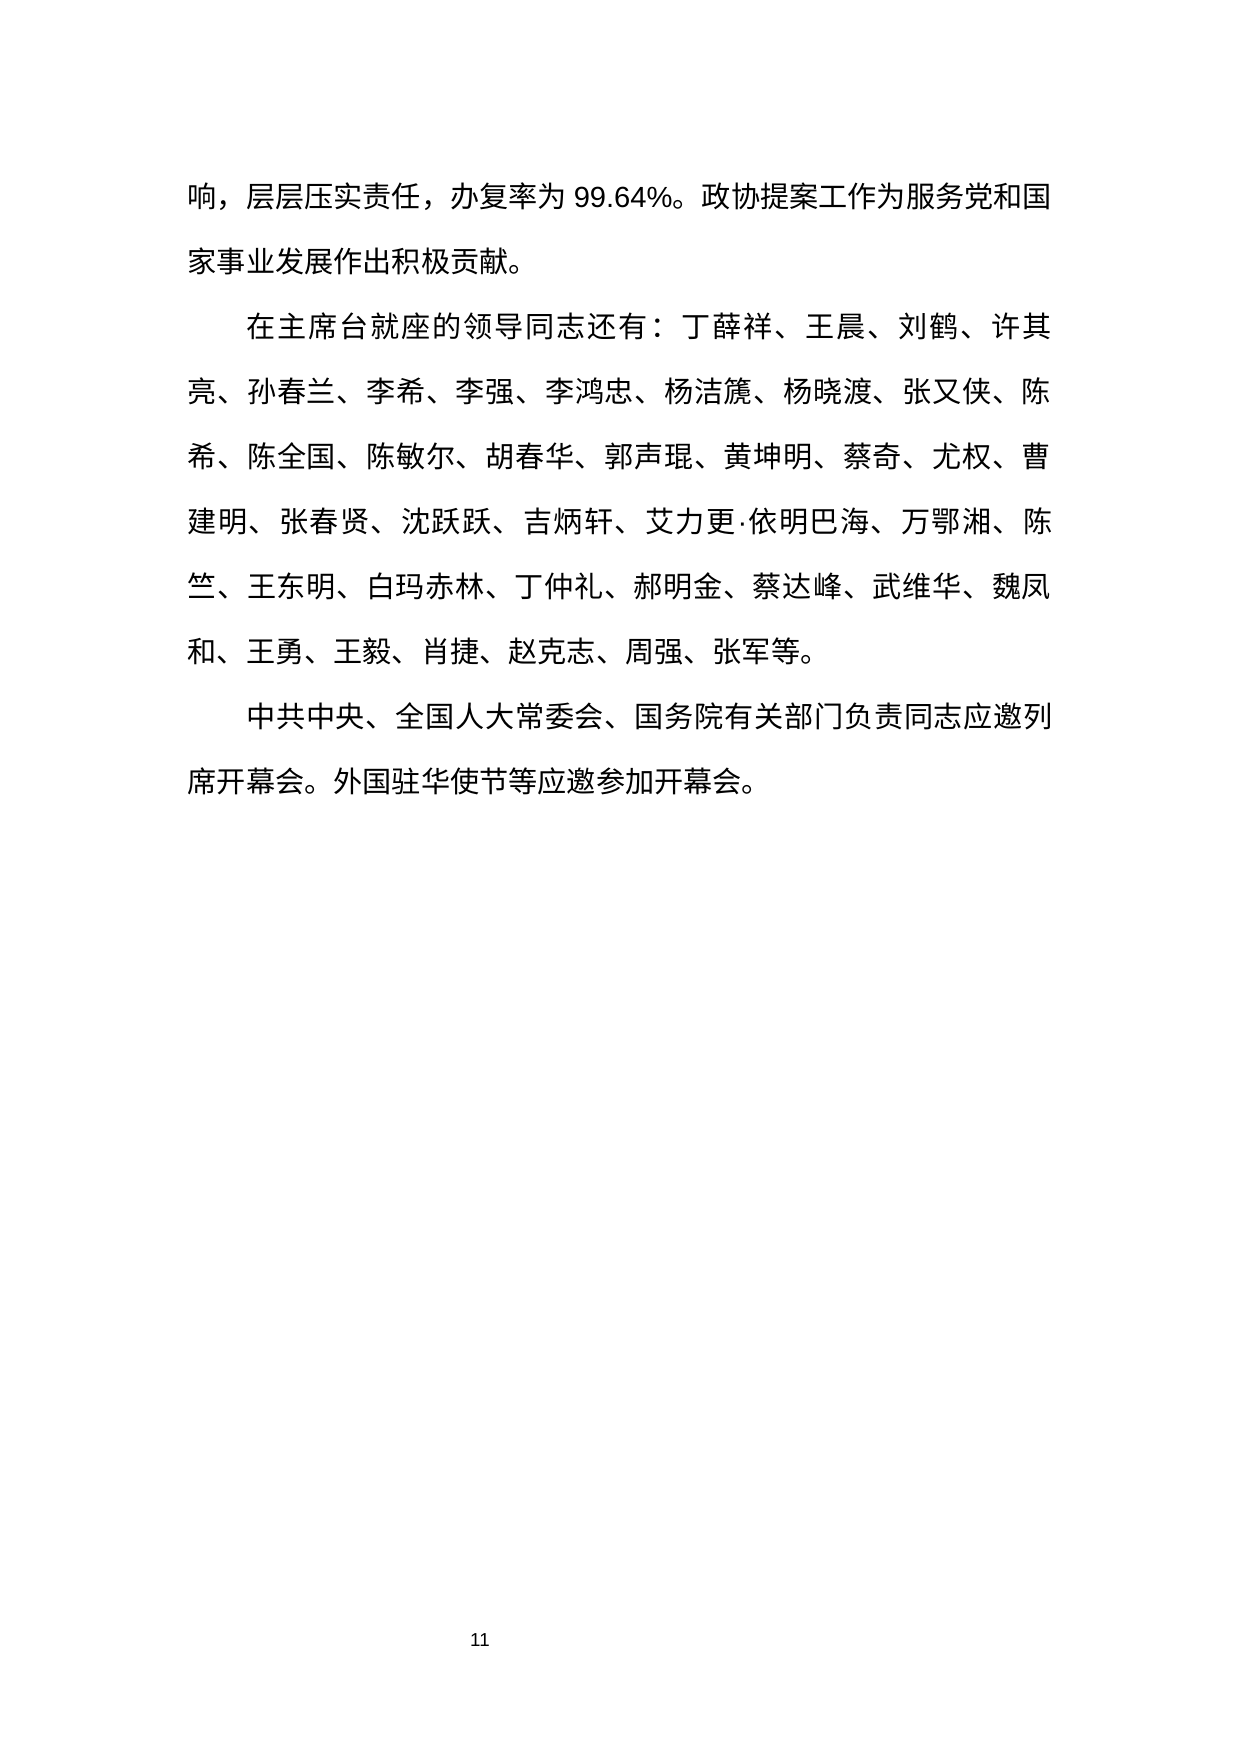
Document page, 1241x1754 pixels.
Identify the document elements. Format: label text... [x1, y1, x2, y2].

text 中共中央、全国人大常委会、国务院有关部门负责同志应邀列席开幕会。外国驻华使节等应邀参加开幕会。 [187, 682, 1053, 812]
text 在主席台就座的领导同志还有：丁薛祥、王晨、刘鹤、许其亮、孙春兰、李希、李强、李鸿忠、杨洁篪、杨晓渡、张又侠、陈希、陈全国、陈敏尔、胡春华、郭声琨、黄坤明、蔡奇、尤权、曹建明、张春贤、沈跃跃、吉炳轩、艾力更·依明巴海、万鄂湘、陈竺、王东明、白玛赤林、丁仲礼、郝明金、蔡达峰、武维华、魏凤和、王勇、王毅、肖捷、赵克志、周强、张军等。 [187, 292, 1053, 682]
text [187, 162, 1053, 292]
